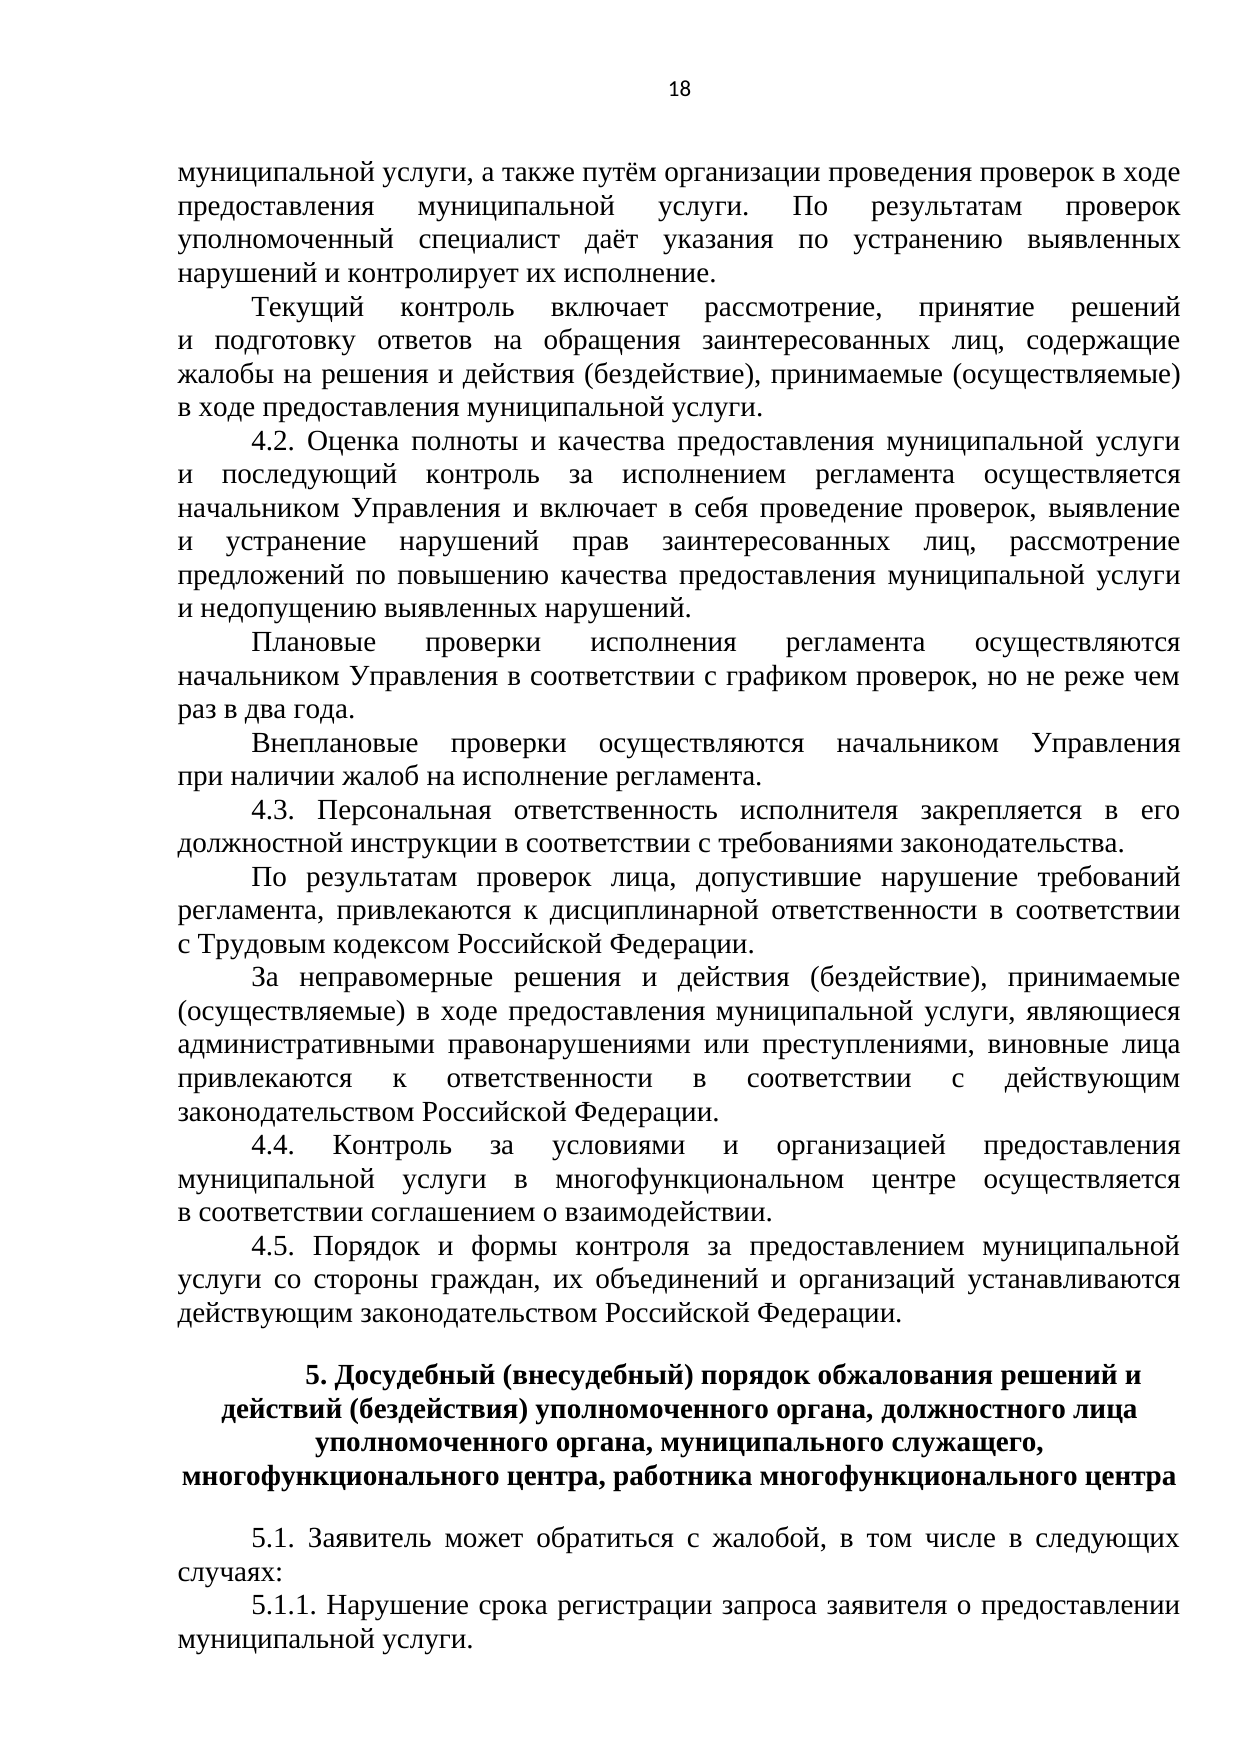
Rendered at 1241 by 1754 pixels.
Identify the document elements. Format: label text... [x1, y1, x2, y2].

text 4.2. Оценка полноты и качества предоставления муниципальной услуги и последующий контроль за исполнением регламента осуществляется начальником Управления и включает в себя проведение проверок, выявление и устранение нарушений прав заинтересованных лиц, рассмотрение предложений по повышению качества предоставления муниципальной услуги и недопущению выявленных нарушений. [177, 423, 1181, 624]
text Текущий контроль включает рассмотрение, принятие решений и подготовку ответов на обращения заинтересованных лиц, содержащие жалобы на решения и действия (бездействие), принимаемые (осуществляемые) в ходе предоставления муниципальной услуги. [177, 289, 1181, 423]
list 5. Досудебный (внесудебный) порядок обжалования решений и действий (бездействия) уполномоченного органа, должностного лица уполномоченного органа, муниципального служащего, многофункционального центра, работника многофункционального центра [177, 1357, 1181, 1491]
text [177, 154, 1181, 289]
text По результатам проверок лица, допустившие нарушение требований регламента, привлекаются к дисциплинарной ответственности в соответствии с Трудовым кодексом Российской Федерации. [177, 859, 1181, 959]
text 5.1. Заявитель может обратиться с жалобой, в том числе в следующих случаях: [177, 1520, 1181, 1587]
list 5.1.1. Нарушение срока регистрации запроса заявителя о предоставлении муниципальной услуги. [177, 1587, 1181, 1654]
text 4.5. Порядок и формы контроля за предоставлением муниципальной услуги со стороны граждан, их объединений и организаций устанавливаются действующим законодательством Российской Федерации. [177, 1228, 1181, 1328]
text Внеплановые проверки осуществляются начальником Управления при наличии жалоб на исполнение регламента. [177, 725, 1181, 792]
text 4.3. Персональная ответственность исполнителя закрепляется в его должностной инструкции в соответствии с требованиями законодательства. [177, 792, 1181, 859]
text За неправомерные решения и действия (бездействие), принимаемые (осуществляемые) в ходе предоставления муниципальной услуги, являющиеся административными правонарушениями или преступлениями, виновные лица привлекаются к ответственности в соответствии с действующим законодательством Российской Федерации. [177, 959, 1181, 1127]
text Плановые проверки исполнения регламента осуществляются начальником Управления в соответствии с графиком проверок, но не реже чем раз в два года. [177, 624, 1181, 725]
text 4.4. Контроль за условиями и организацией предоставления муниципальной услуги в многофункциональном центре осуществляется в соответствии соглашением о взаимодействии. [177, 1127, 1181, 1228]
